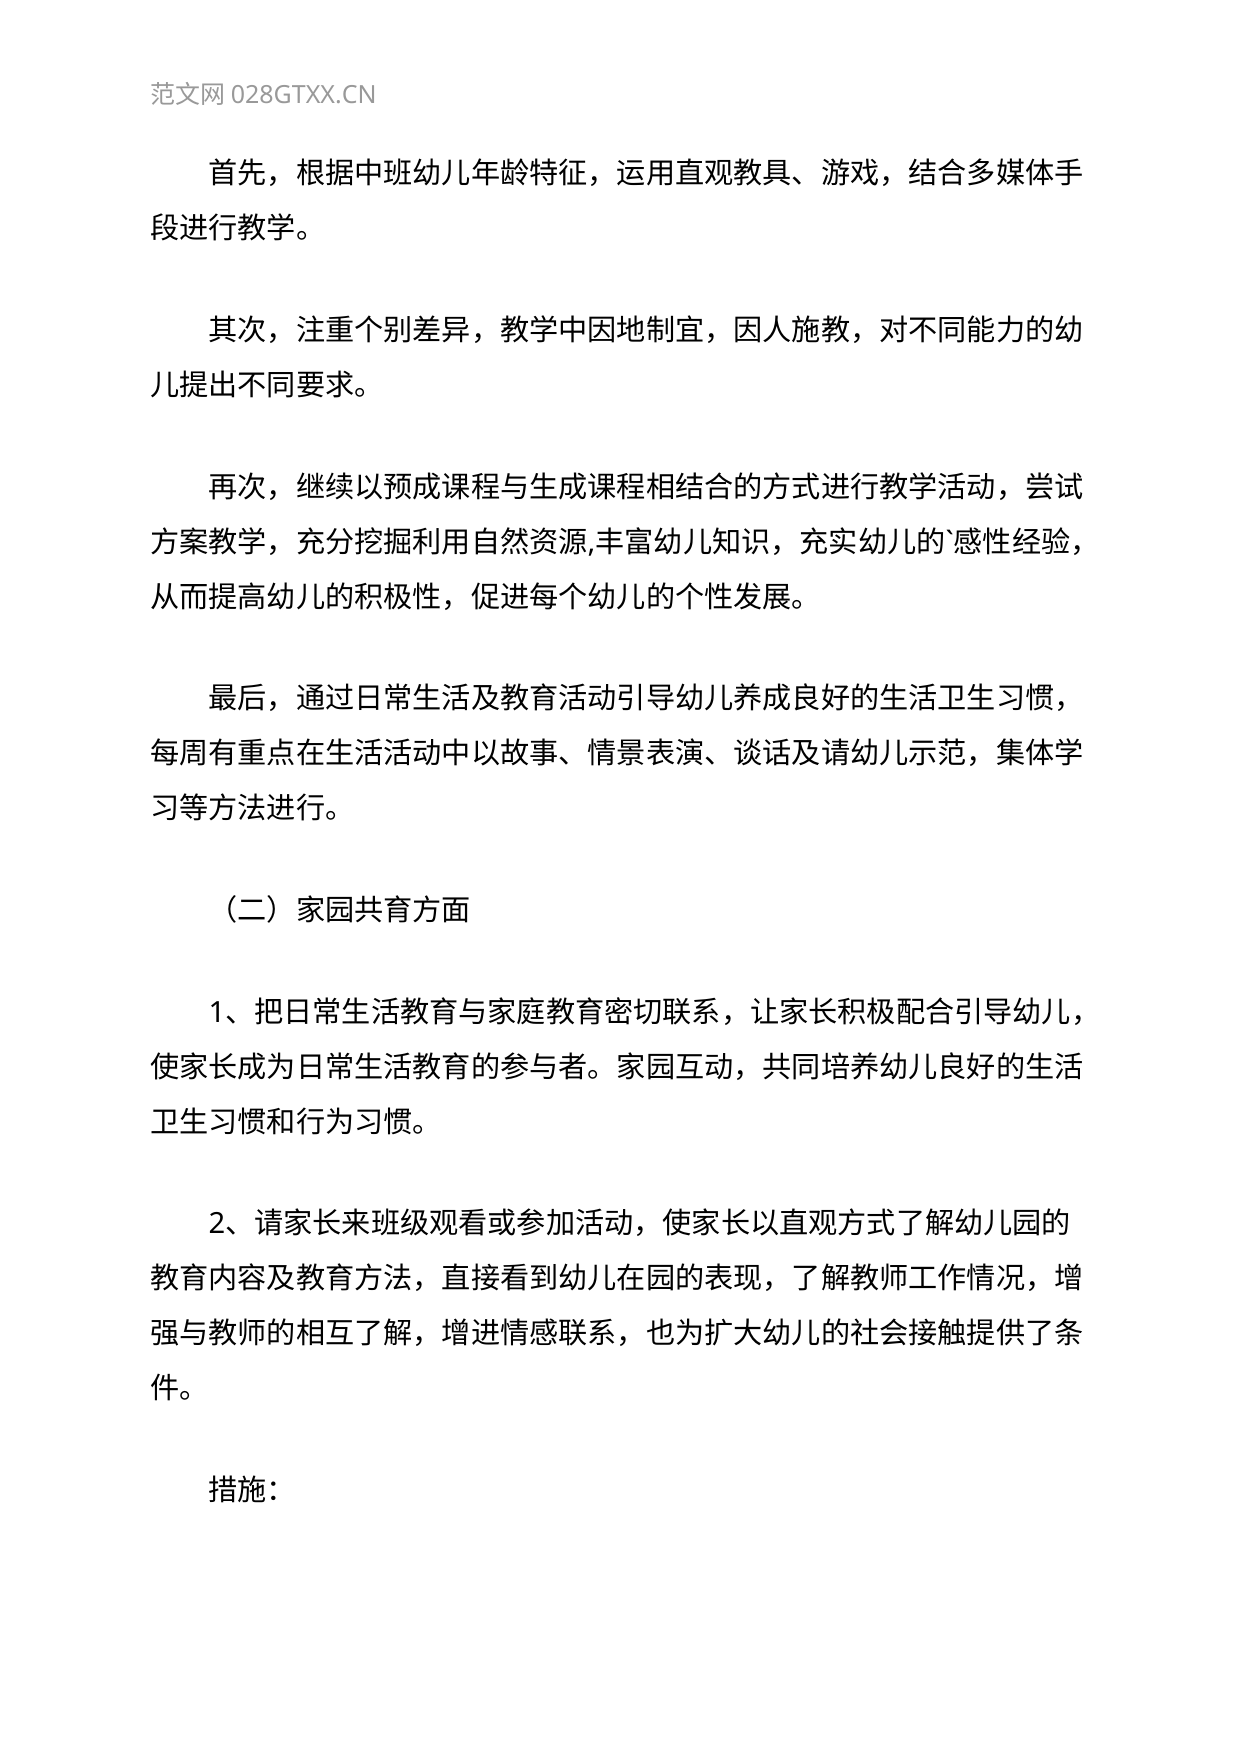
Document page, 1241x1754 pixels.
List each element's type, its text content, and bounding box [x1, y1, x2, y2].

text 2、请家长来班级观看或参加活动，使家长以直观方式了解幼儿园的教育内容及教育方法，直接看到幼儿在园的表现，了解教师工作情况，增强与教师的相互了解，增进情感联系，也为扩大幼儿的社会接触提供了条件。 [150, 1200, 1090, 1407]
text 再次，继续以预成课程与生成课程相结合的方式进行教学活动，尝试方案教学，充分挖掘利用自然资源,丰富幼儿知识，充实幼儿的`感性经验，从而提高幼儿的积极性，促进每个幼儿的个性发展。 [150, 463, 1090, 616]
text （二）家园共育方面 [150, 887, 1090, 929]
text 1、把日常生活教育与家庭教育密切联系，让家长积极配合引导幼儿，使家长成为日常生活教育的参与者。家园互动，共同培养幼儿良好的生活卫生习惯和行为习惯。 [150, 988, 1090, 1141]
text 最后，通过日常生活及教育活动引导幼儿养成良好的生活卫生习惯，每周有重点在生活活动中以故事、情景表演、谈话及请幼儿示范，集体学习等方法进行。 [150, 675, 1090, 827]
text 首先，根据中班幼儿年龄特征，运用直观教具、游戏，结合多媒体手段进行教学。 [150, 150, 1090, 247]
text 措施： [150, 1467, 1090, 1509]
text 其次，注重个别差异，教学中因地制宜，因人施教，对不同能力的幼儿提出不同要求。 [150, 307, 1090, 404]
